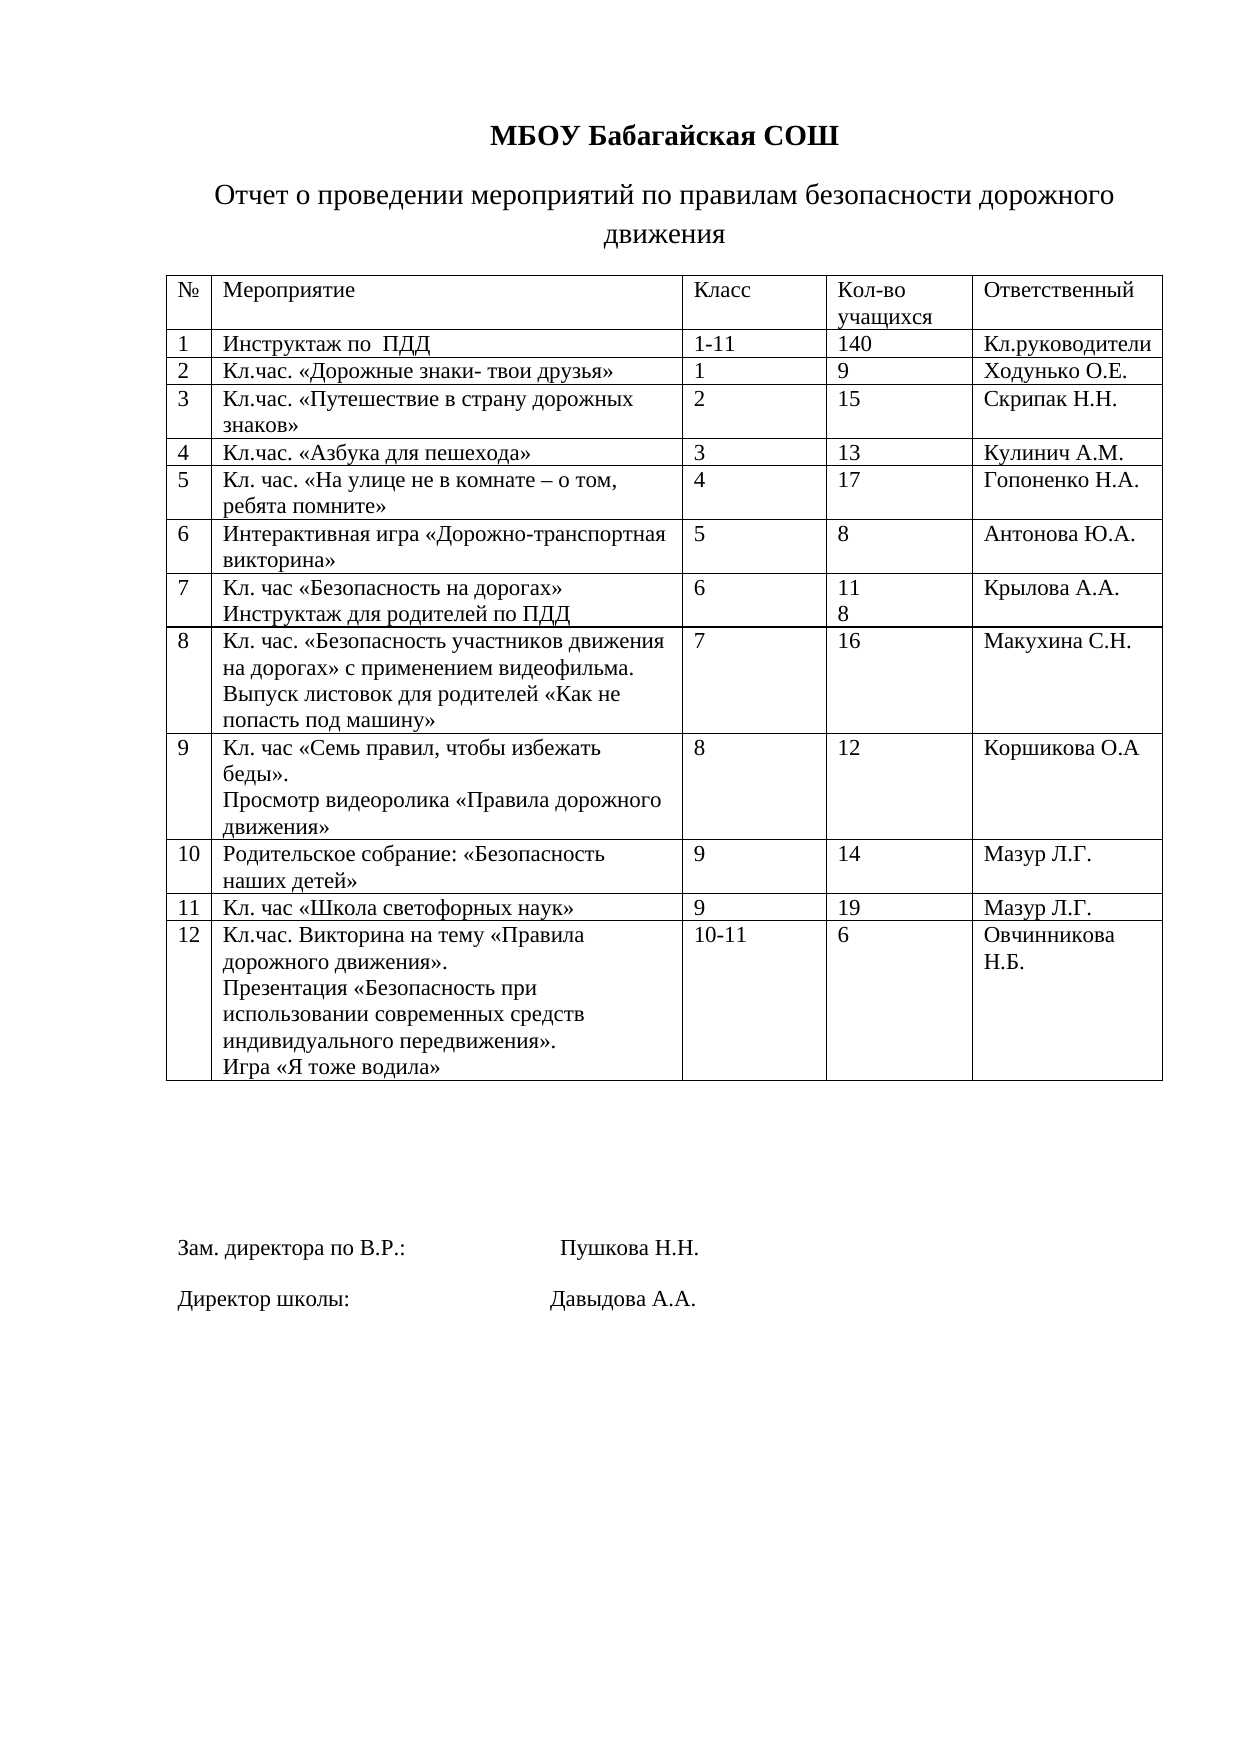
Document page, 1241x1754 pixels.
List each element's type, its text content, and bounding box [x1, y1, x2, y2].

table_cell 15 [827, 385, 972, 438]
table_header Ответственный [973, 276, 1162, 329]
table_cell Крылова А.А. [973, 574, 1162, 626]
table_cell 8 [167, 628, 211, 733]
table_cell 17 [827, 466, 972, 519]
table_cell 3 [167, 385, 211, 438]
table_cell Кулинич А.М. [973, 439, 1162, 465]
table_cell 11 [167, 894, 211, 920]
table_cell Интерактивная игра «Дорожно-транспортная викторина» [212, 520, 682, 573]
table_cell Кл. час «Безопасность на дорогах» Инструктаж для родителей по ПДД [212, 574, 682, 626]
table_cell 7 [167, 574, 211, 626]
table_cell Макухина С.Н. [973, 628, 1162, 733]
table_cell 9 [683, 840, 826, 893]
table_cell Кл.час. Викторина на тему «Правила дорожного движения». Презентация «Безопасность при использовании современных средств индивидуального передвижения». Игра «Я тоже водила» [212, 921, 682, 1079]
table_cell Кл. час «Школа светофорных наук» [212, 894, 682, 920]
table_header Кол-во учащихся [827, 276, 972, 329]
table_cell 1-11 [683, 330, 826, 357]
table_cell Кл.час. «Дорожные знаки- твои друзья» [212, 358, 682, 384]
table_cell 12 [827, 734, 972, 839]
table_cell Кл.час. «Путешествие в страну дорожных знаков» [212, 385, 682, 438]
table_cell 16 [827, 628, 972, 733]
table_cell 7 [683, 628, 826, 733]
table_cell Антонова Ю.А. [973, 520, 1162, 573]
table_cell 13 [827, 439, 972, 465]
table_cell 2 [683, 385, 826, 438]
table_cell Мазур Л.Г. [973, 840, 1162, 893]
table_cell 1 [167, 330, 211, 357]
table_cell 4 [683, 466, 826, 519]
table_cell 6 [683, 574, 826, 626]
table_cell Кл.руководители [973, 330, 1162, 357]
table_cell Скрипак Н.Н. [973, 385, 1162, 438]
table_cell 9 [827, 358, 972, 384]
table_cell 19 [827, 894, 972, 920]
table_cell Ходунько О.Е. [973, 358, 1162, 384]
table_cell 6 [167, 520, 211, 573]
text Зам. директора по В.Р.: Пушкова Н.Н. [177, 1234, 1152, 1260]
table_header Мероприятие [212, 276, 682, 329]
text Отчет о проведении мероприятий по правилам безопасности дорожного движения [177, 177, 1152, 249]
table_cell 8 [827, 520, 972, 573]
table_cell 1 [683, 358, 826, 384]
table_cell 5 [683, 520, 826, 573]
text Директор школы: Давыдова А.А. [177, 1285, 1152, 1311]
table_cell Кл.час. «Азбука для пешехода» [212, 439, 682, 465]
table_cell Инструктаж по ПДД [212, 330, 682, 357]
table_cell Мазур Л.Г. [973, 894, 1162, 920]
table_cell 140 [827, 330, 972, 357]
table_cell 6 [827, 921, 972, 1079]
table_cell 3 [683, 439, 826, 465]
table_header № [167, 276, 211, 329]
text МБОУ Бабагайская СОШ [177, 118, 1152, 152]
table_cell 10-11 [683, 921, 826, 1079]
table_cell Коршикова О.А [973, 734, 1162, 839]
table_cell 5 [167, 466, 211, 519]
table_cell 9 [167, 734, 211, 839]
table_cell 12 [167, 921, 211, 1079]
table_cell Гопоненко Н.А. [973, 466, 1162, 519]
table_cell 4 [167, 439, 211, 465]
table_cell 10 [167, 840, 211, 893]
table_cell Родительское собрание: «Безопасность наших детей» [212, 840, 682, 893]
table_cell 11 8 [827, 574, 972, 626]
table_cell Кл. час. «На улице не в комнате – о том, ребята помните» [212, 466, 682, 519]
table_header Класс [683, 276, 826, 329]
table_cell 14 [827, 840, 972, 893]
table_cell 2 [167, 358, 211, 384]
table_cell 9 [683, 894, 826, 920]
table_cell 8 [683, 734, 826, 839]
table_cell Овчинникова Н.Б. [973, 921, 1162, 1079]
table_cell Кл. час. «Безопасность участников движения на дорогах» с применением видеофильма. Выпуск листовок для родителей «Как не попасть под машину» [212, 628, 682, 733]
table_cell Кл. час «Семь правил, чтобы избежать беды». Просмотр видеоролика «Правила дорожного движения» [212, 734, 682, 839]
